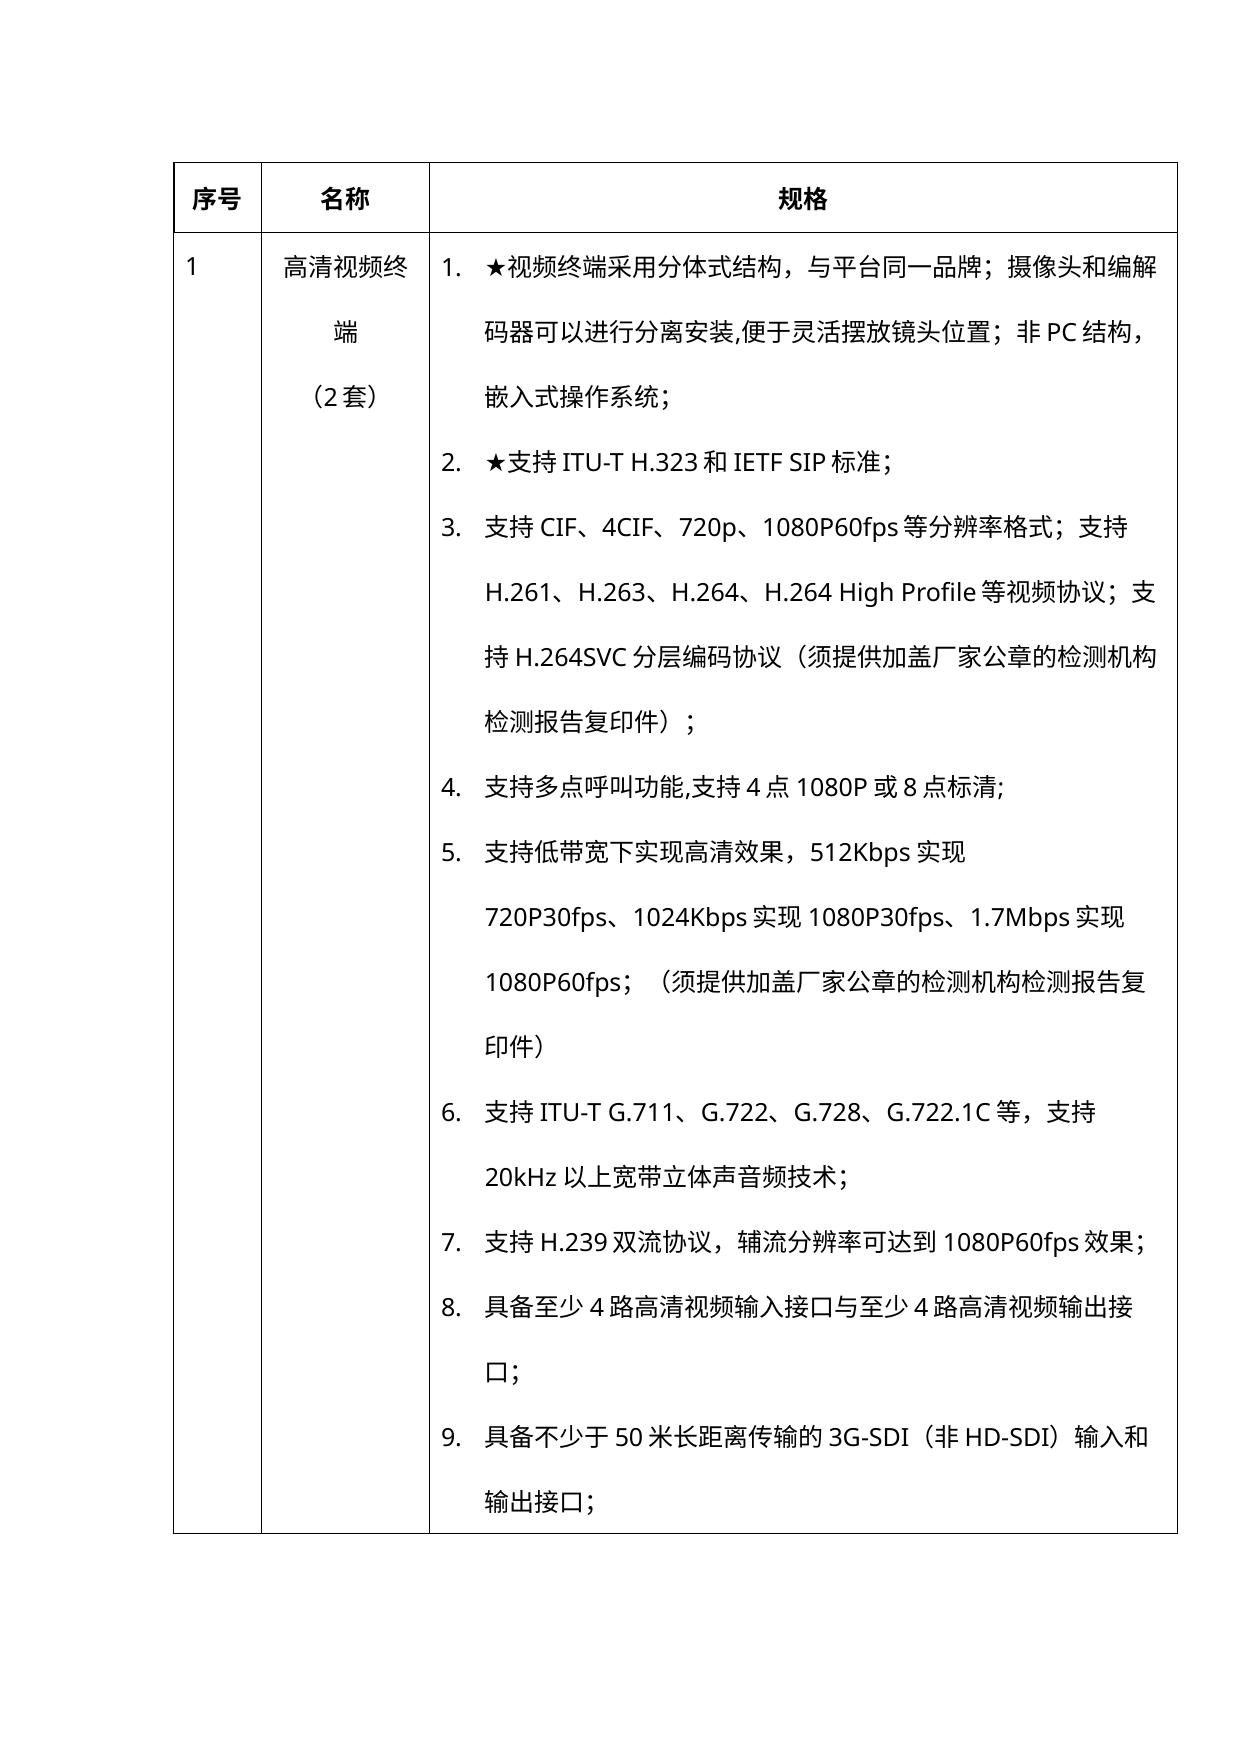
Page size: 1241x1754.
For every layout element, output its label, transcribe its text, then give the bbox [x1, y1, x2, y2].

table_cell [430, 233, 1177, 1533]
table_header 规格 [430, 163, 1177, 232]
table_header 序号 [175, 163, 261, 232]
table_cell 1 [174, 233, 261, 1533]
table_header 名称 [262, 163, 429, 232]
table_cell 高清视频终端 （2套） [262, 233, 429, 1533]
